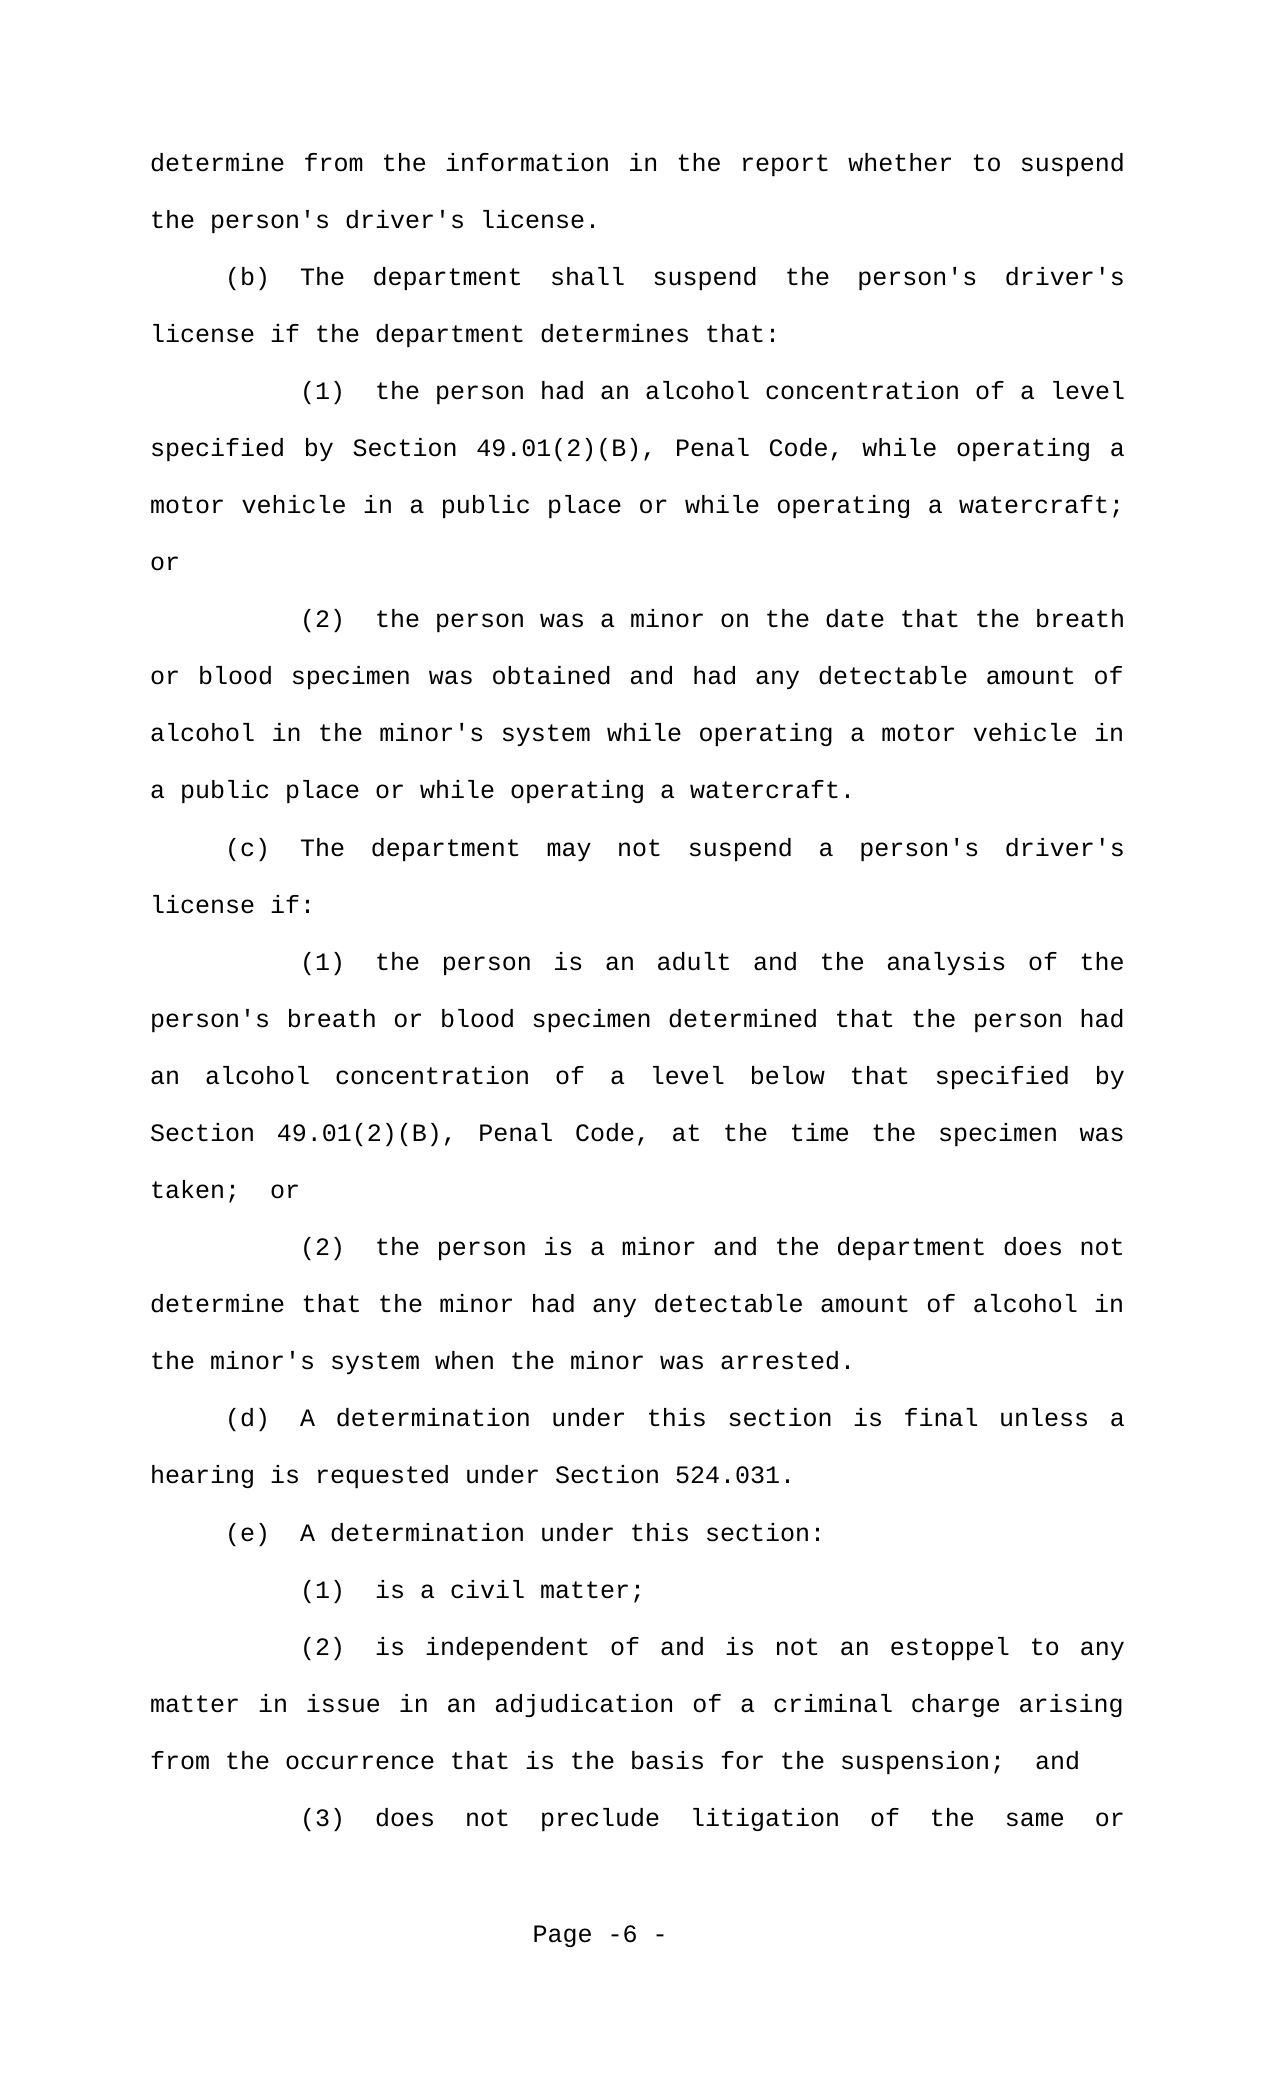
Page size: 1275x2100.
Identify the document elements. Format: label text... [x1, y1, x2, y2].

text (b) The department shall suspend the person's driver's license if the department determines that: [150, 264, 1125, 350]
text (1) is a civil matter; [150, 1577, 1125, 1606]
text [150, 150, 1125, 236]
text (2) the person is a minor and the department does not determine that the minor had any detectable amount of alcohol in the minor's system when the minor was arrested. [150, 1234, 1125, 1377]
text (e) A determination under this section: [150, 1520, 1125, 1548]
text (d) A determination under this section is final unless a hearing is requested under Section 524.031. [150, 1406, 1125, 1491]
text (c) The department may not suspend a person's driver's license if: [150, 835, 1125, 921]
text (2) the person was a minor on the date that the breath or blood specimen was obtained and had any detectable amount of alcohol in the minor's system while operating a motor vehicle in a public place or while operating a watercraft. [150, 607, 1125, 806]
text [150, 1805, 1125, 1834]
text (2) is independent of and is not an estoppel to any matter in issue in an adjudication of a criminal charge arising from the occurrence that is the basis for the suspension; and [150, 1634, 1125, 1777]
text (1) the person had an alcohol concentration of a level specified by Section 49.01(2)(B), Penal Code, while operating a motor vehicle in a public place or while operating a watercraft; or [150, 378, 1125, 578]
text (1) the person is an adult and the analysis of the person's breath or blood specimen determined that the person had an alcohol concentration of a level below that specified by Section 49.01(2)(B), Penal Code, at the time the specimen was taken; or [150, 949, 1125, 1206]
